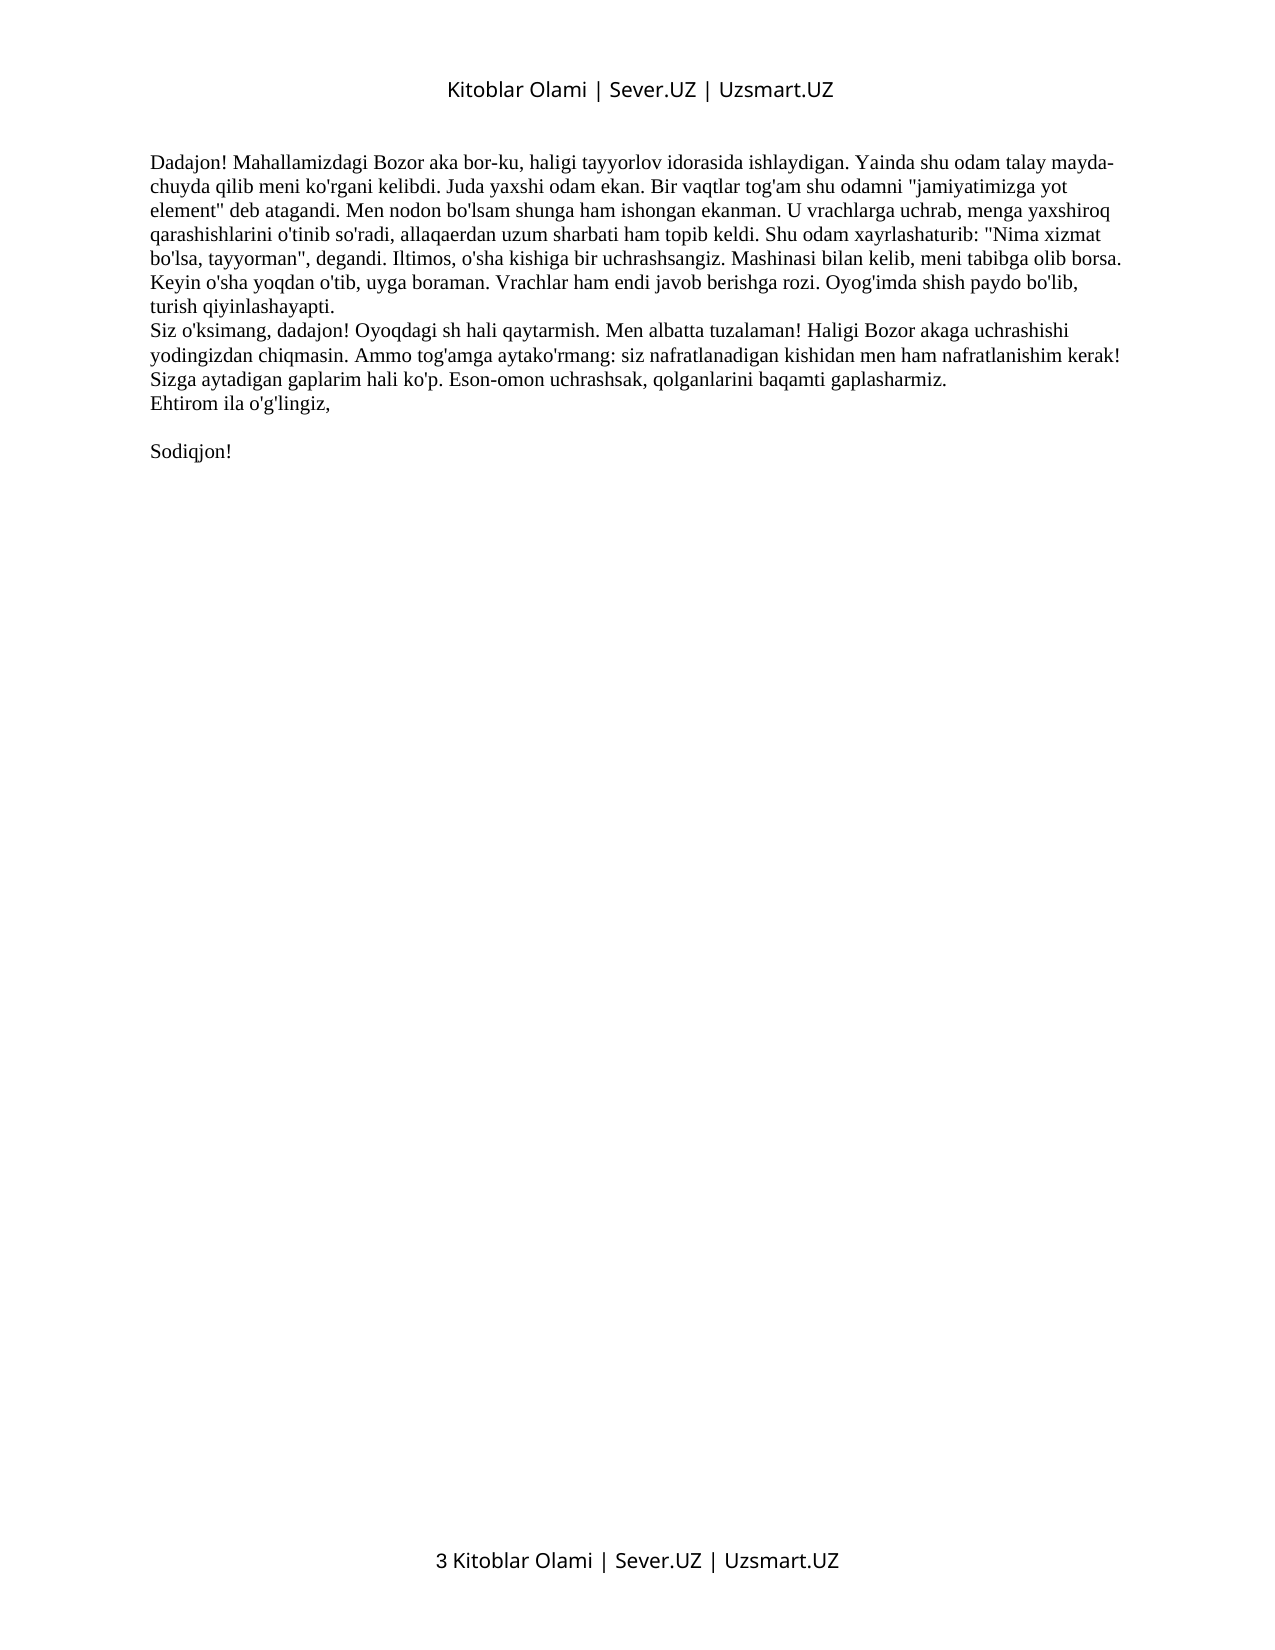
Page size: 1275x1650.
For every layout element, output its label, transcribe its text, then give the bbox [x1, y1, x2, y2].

text Siz o'ksimang, dadajon! Oyoqdagi sh hali qaytarmish. Men albatta tuzalaman! Haligi Bozor akaga uchrashishi yodingizdan chiqmasin. Ammo tog'amga aytako'rmang: siz nafratlanadigan kishidan men ham nafratlanishim kerak! [150, 318, 1125, 367]
text Dadajon! Mahallamizdagi Bozor aka bor-ku, haligi tayyorlov idorasida ishlaydigan. Yainda shu odam talay mayda-chuyda qilib meni ko'rgani kelibdi. Juda yaxshi odam ekan. Bir vaqtlar tog'am shu odamni "jamiyatimizga yot element" deb atagandi. Men nodon bo'lsam shunga ham ishongan ekanman. U vrachlarga uchrab, menga yaxshiroq qarashishlarini o'tinib so'radi, allaqaerdan uzum sharbati ham topib keldi. Shu odam xayrlashaturib: "Nima xizmat bo'lsa, tayyorman", degandi. Iltimos, o'sha kishiga bir uchrashsangiz. Mashinasi bilan kelib, meni tabibga olib borsa. Keyin o'sha yoqdan o'tib, uyga boraman. Vrachlar ham endi javob berishga rozi. Oyog'imda shish paydo bo'lib, turish qiyinlashayapti. [150, 150, 1125, 318]
text Ehtirom ila o'g'lingiz, [150, 391, 1125, 415]
text Sizga aytadigan gaplarim hali ko'p. Eson-omon uchrashsak, qolganlarini baqamti gaplasharmiz. [150, 367, 1125, 391]
text Sodiqjon! [150, 439, 1125, 463]
